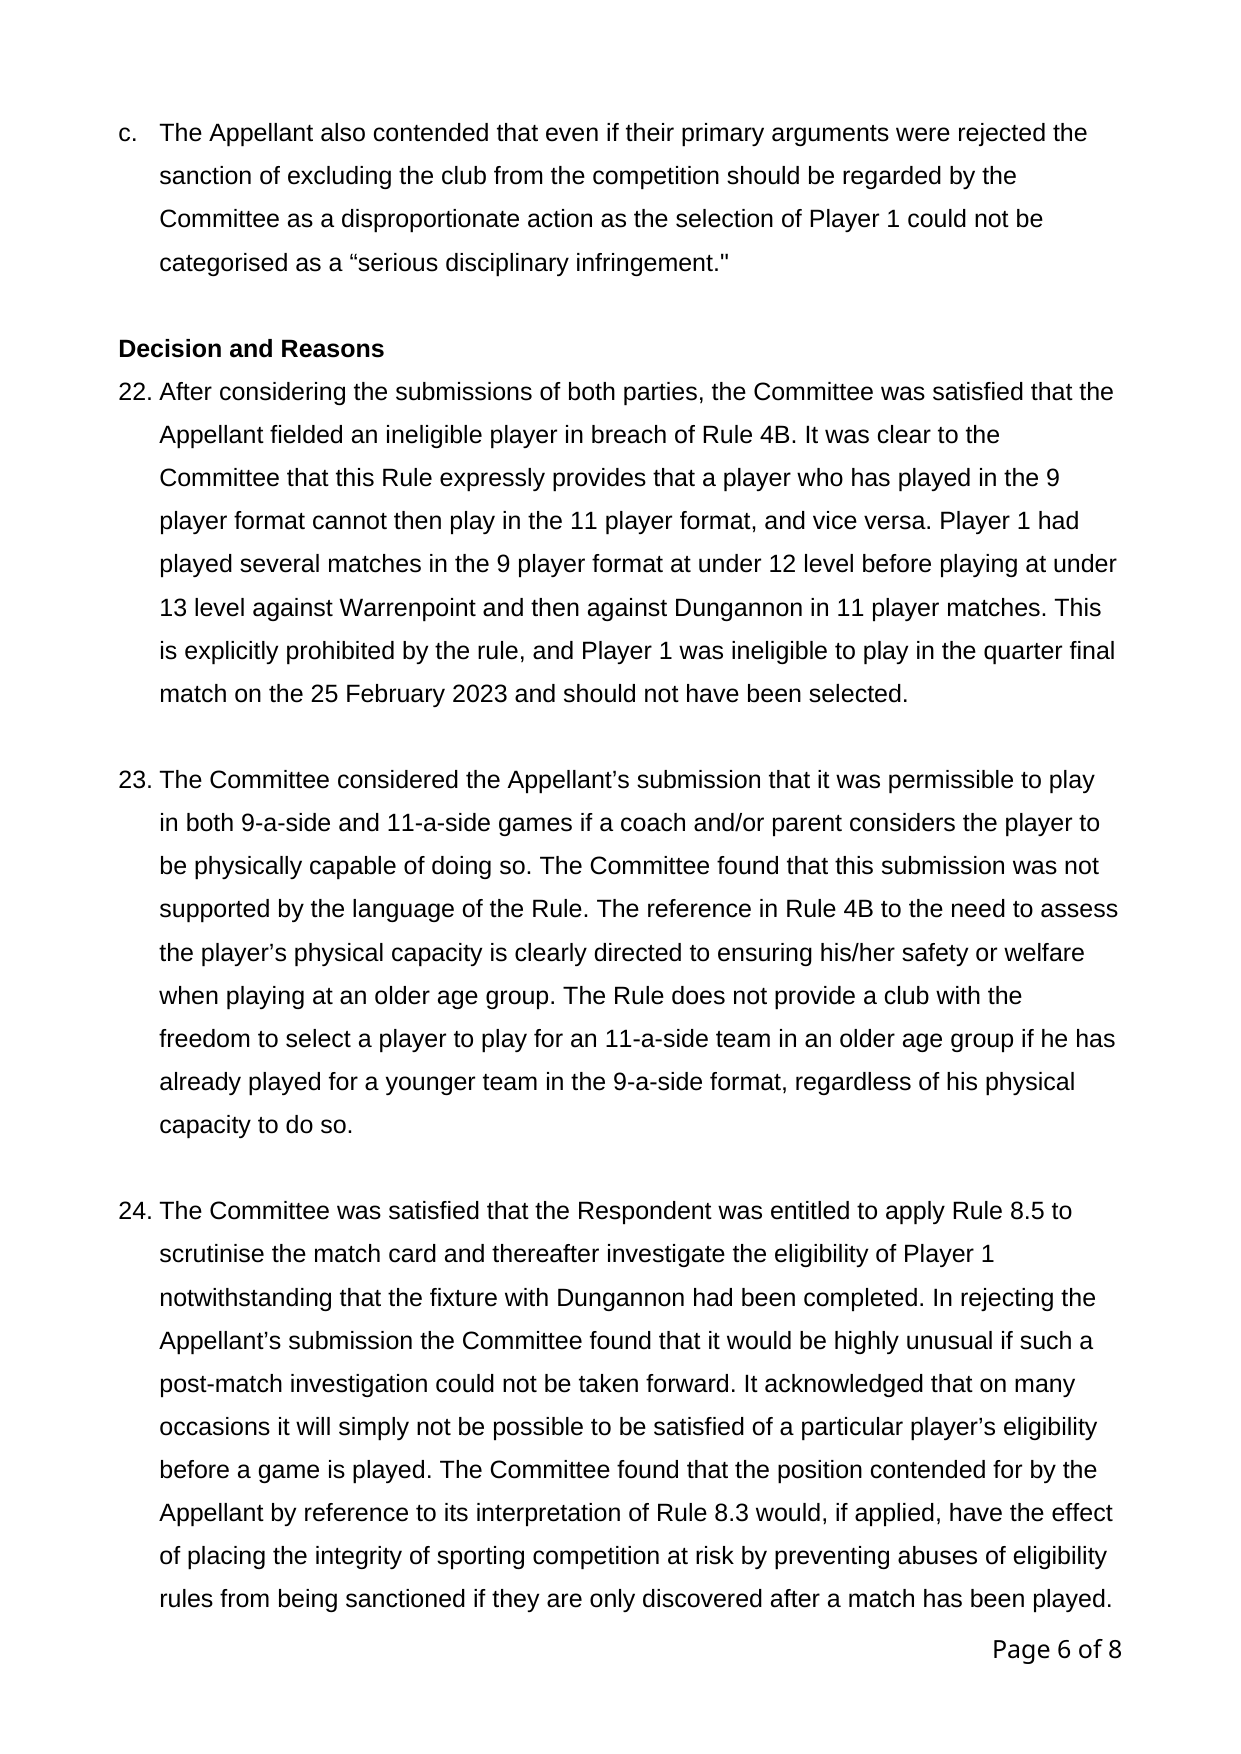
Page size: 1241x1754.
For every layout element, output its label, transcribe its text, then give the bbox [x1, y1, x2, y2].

text Decision and Reasons [118, 334, 1122, 362]
list The Committee was satisfied that the Respondent was entitled to apply Rule 8.5 to scrutinise the match card and thereafter investigate the eligibility of Player 1 notwithstanding that the fixture with Dungannon had been completed. In rejecting the Appellant’s submission the Committee found that it would be highly unusual if such a post-match investigation could not be taken forward. It acknowledged that on many occasions it will simply not be possible to be satisfied of a particular player’s eligibility before a game is played. The Committee found that the position contended for by the Appellant by reference to its interpretation of Rule 8.3 would, if applied, have the effect of placing the integrity of sporting competition at risk by preventing abuses of eligibility rules from being sanctioned if they are only discovered after a match has been played. [118, 1196, 1122, 1613]
list The Committee considered the Appellant’s submission that it was permissible to play in both 9-a-side and 11-a-side games if a coach and/or parent considers the player to be physically capable of doing so. The Committee found that this submission was not supported by the language of the Rule. The reference in Rule 4B to the need to assess the player’s physical capacity is clearly directed to ensuring his/her safety or welfare when playing at an older age group. The Rule does not provide a club with the freedom to select a player to play for an 11-a-side team in an older age group if he has already played for a younger team in the 9-a-side format, regardless of his physical capacity to do so. [118, 765, 1122, 1139]
list The Appellant also contended that even if their primary arguments were rejected the sanction of excluding the club from the competition should be regarded by the Committee as a disproportionate action as the selection of Player 1 could not be categorised as a “serious disciplinary infringement." [118, 118, 1122, 276]
list After considering the submissions of both parties, the Committee was satisfied that the Appellant fielded an ineligible player in breach of Rule 4B. It was clear to the Committee that this Rule expressly provides that a player who has played in the 9 player format cannot then play in the 11 player format, and vice versa. Player 1 had played several matches in the 9 player format at under 12 level before playing at under 13 level against Warrenpoint and then against Dungannon in 11 player matches. This is explicitly prohibited by the rule, and Player 1 was ineligible to play in the quarter final match on the 25 February 2023 and should not have been selected. [118, 377, 1122, 707]
